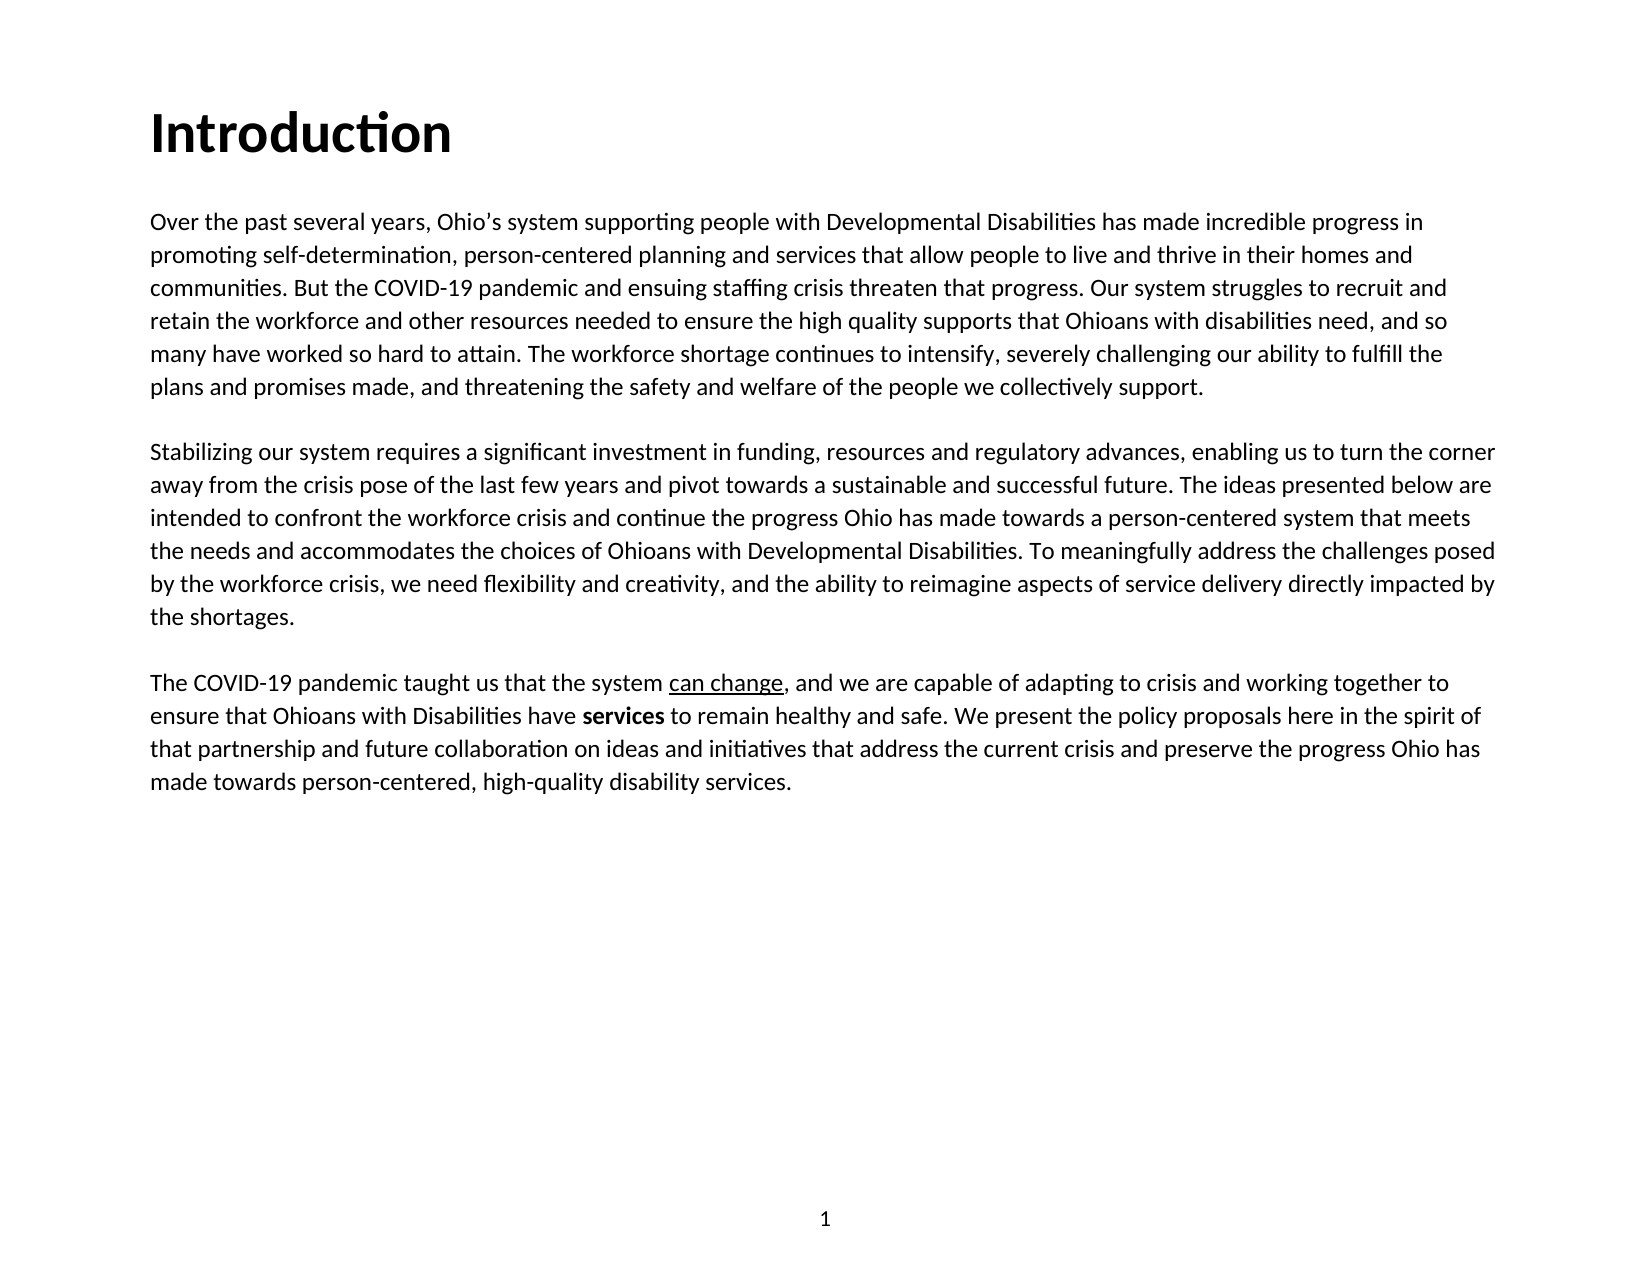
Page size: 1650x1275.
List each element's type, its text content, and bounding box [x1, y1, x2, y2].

text Stabilizing our system requires a significant investment in funding, resources and regulatory advances, enabling us to turn the corner away from the crisis pose of the last few years and pivot towards a sustainable and successful future. The ideas presented below are intended to confront the workforce crisis and continue the progress Ohio has made towards a person-centered system that meets the needs and accommodates the choices of Ohioans with Developmental Disabilities. To meaningfully address the challenges posed by the workforce crisis, we need flexibility and creativity, and the ability to reimagine aspects of service delivery directly impacted by the shortages. [150, 436, 1500, 632]
text Introduction [150, 96, 1500, 167]
text Over the past several years, Ohio’s system supporting people with Developmental Disabilities has made incredible progress in promoting self-determination, person-centered planning and services that allow people to live and thrive in their homes and communities. But the COVID-19 pandemic and ensuing staffing crisis threaten that progress. Our system struggles to recruit and retain the workforce and other resources needed to ensure the high quality supports that Ohioans with disabilities need, and so many have worked so hard to attain. The workforce shortage continues to intensify, severely challenging our ability to fulfill the plans and promises made, and threatening the safety and welfare of the people we collectively support. [150, 206, 1500, 401]
text The COVID-19 pandemic taught us that the system can change, and we are capable of adapting to crisis and working together to ensure that Ohioans with Disabilities have services to remain healthy and safe. We present the policy proposals here in the spirit of that partnership and future collaboration on ideas and initiatives that address the current crisis and preserve the progress Ohio has made towards person-centered, high-quality disability services. [150, 667, 1500, 796]
